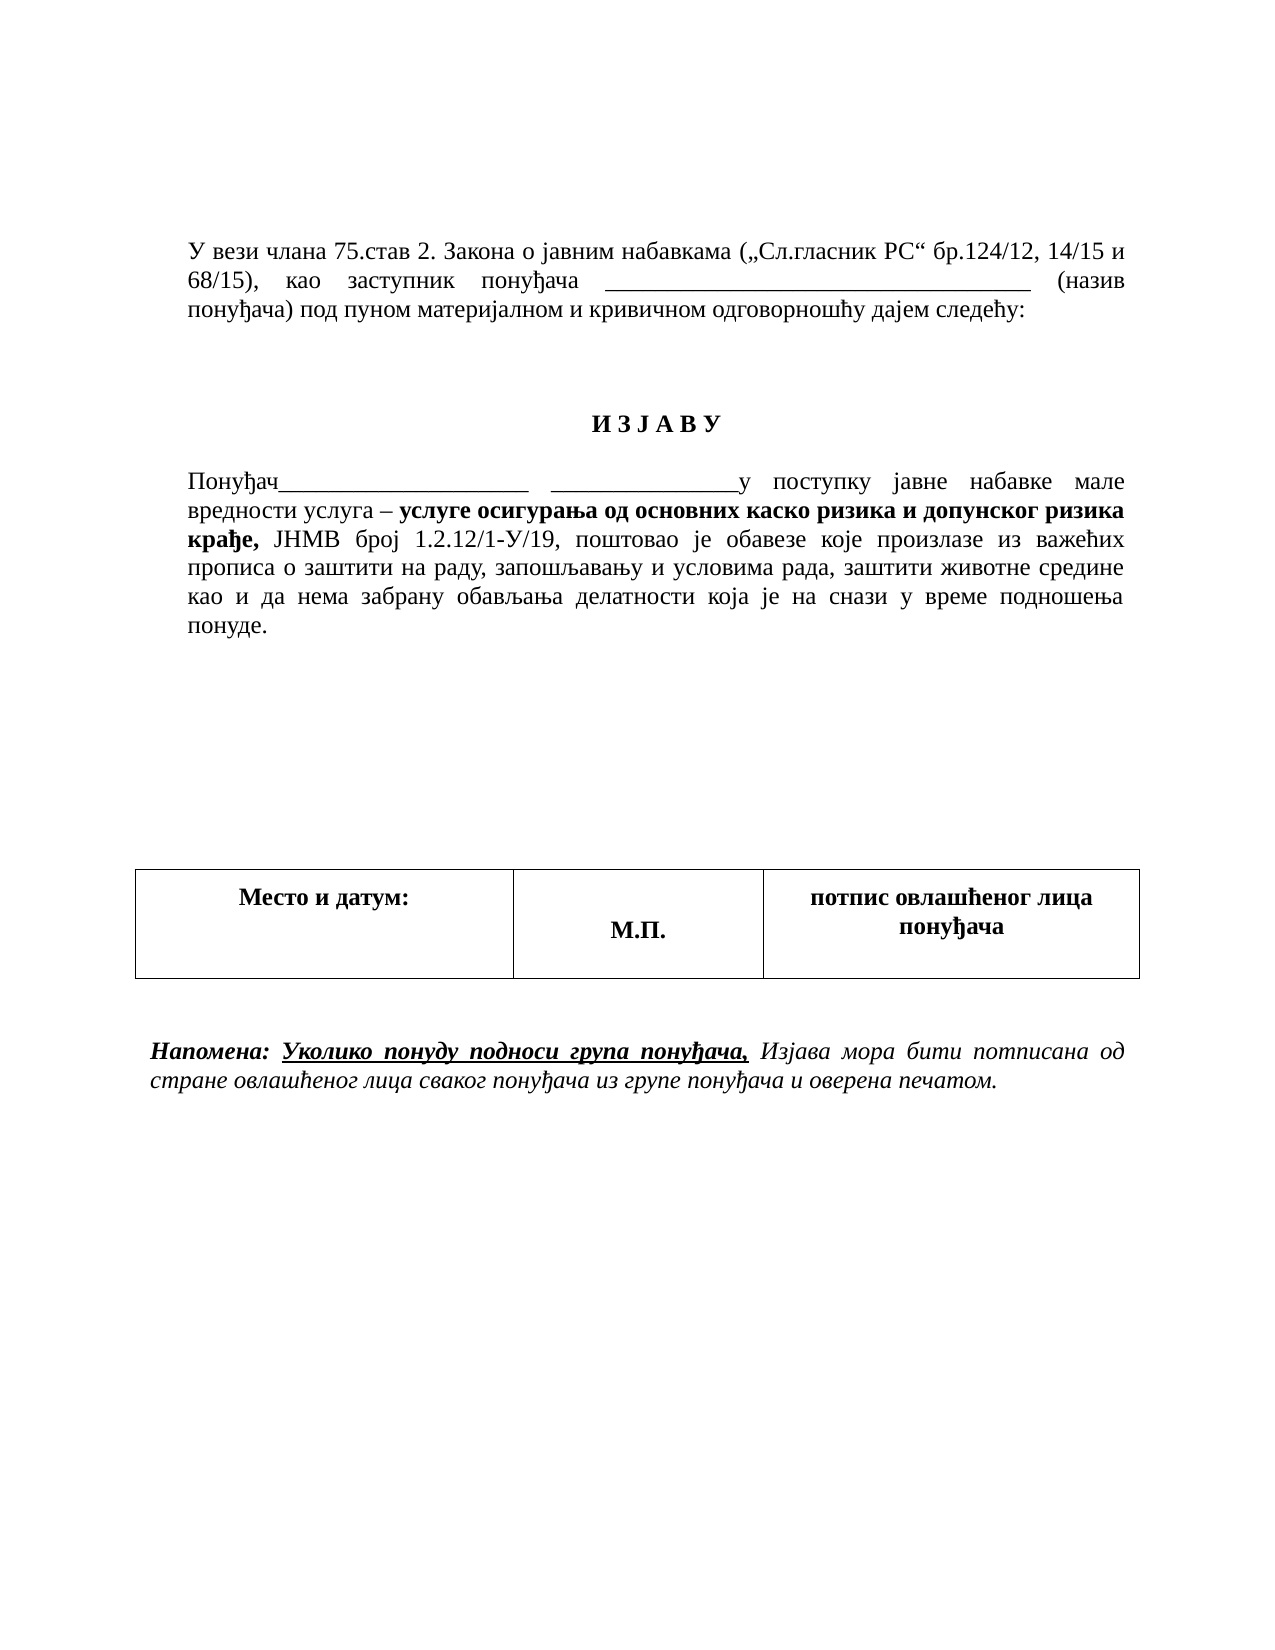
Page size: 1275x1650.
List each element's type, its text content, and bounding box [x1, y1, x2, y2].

text И З Ј А В У [187, 409, 1125, 437]
table_header М.П. [514, 870, 763, 978]
table_header Место и датум: [136, 870, 513, 978]
text У вези члана 75.став 2. Закона о јавним набавкама („Сл.гласник РС“ бр.124/12, 14/15 и 68/15), као заступник понуђача __________________________________ (назив понуђача) под пуном материјалном и кривичном одговорношћу дајем следећу: [187, 236, 1125, 322]
table_header потпис овлашћеног лица понуђача [764, 870, 1139, 978]
text Напомена: Уколико понуду подноси група понуђача, Изјава мора бити потписана од стране овлашћеног лица сваког понуђача из групе понуђача и оверена печатом. [150, 1036, 1125, 1094]
text Понуђач____________________ _______________у поступку јавне набавке мале вредности услуга – услуге осигурања од основних каско ризика и допунског ризика крађе, ЈНМВ број 1.2.12/1-У/19, поштовао је обавезе које произлазе из важећих прописа о заштити на раду, запошљавању и условима рада, заштити животне средине као и да нема забрану обављања делатности која је на снази у време подношења понуде. [187, 466, 1125, 639]
